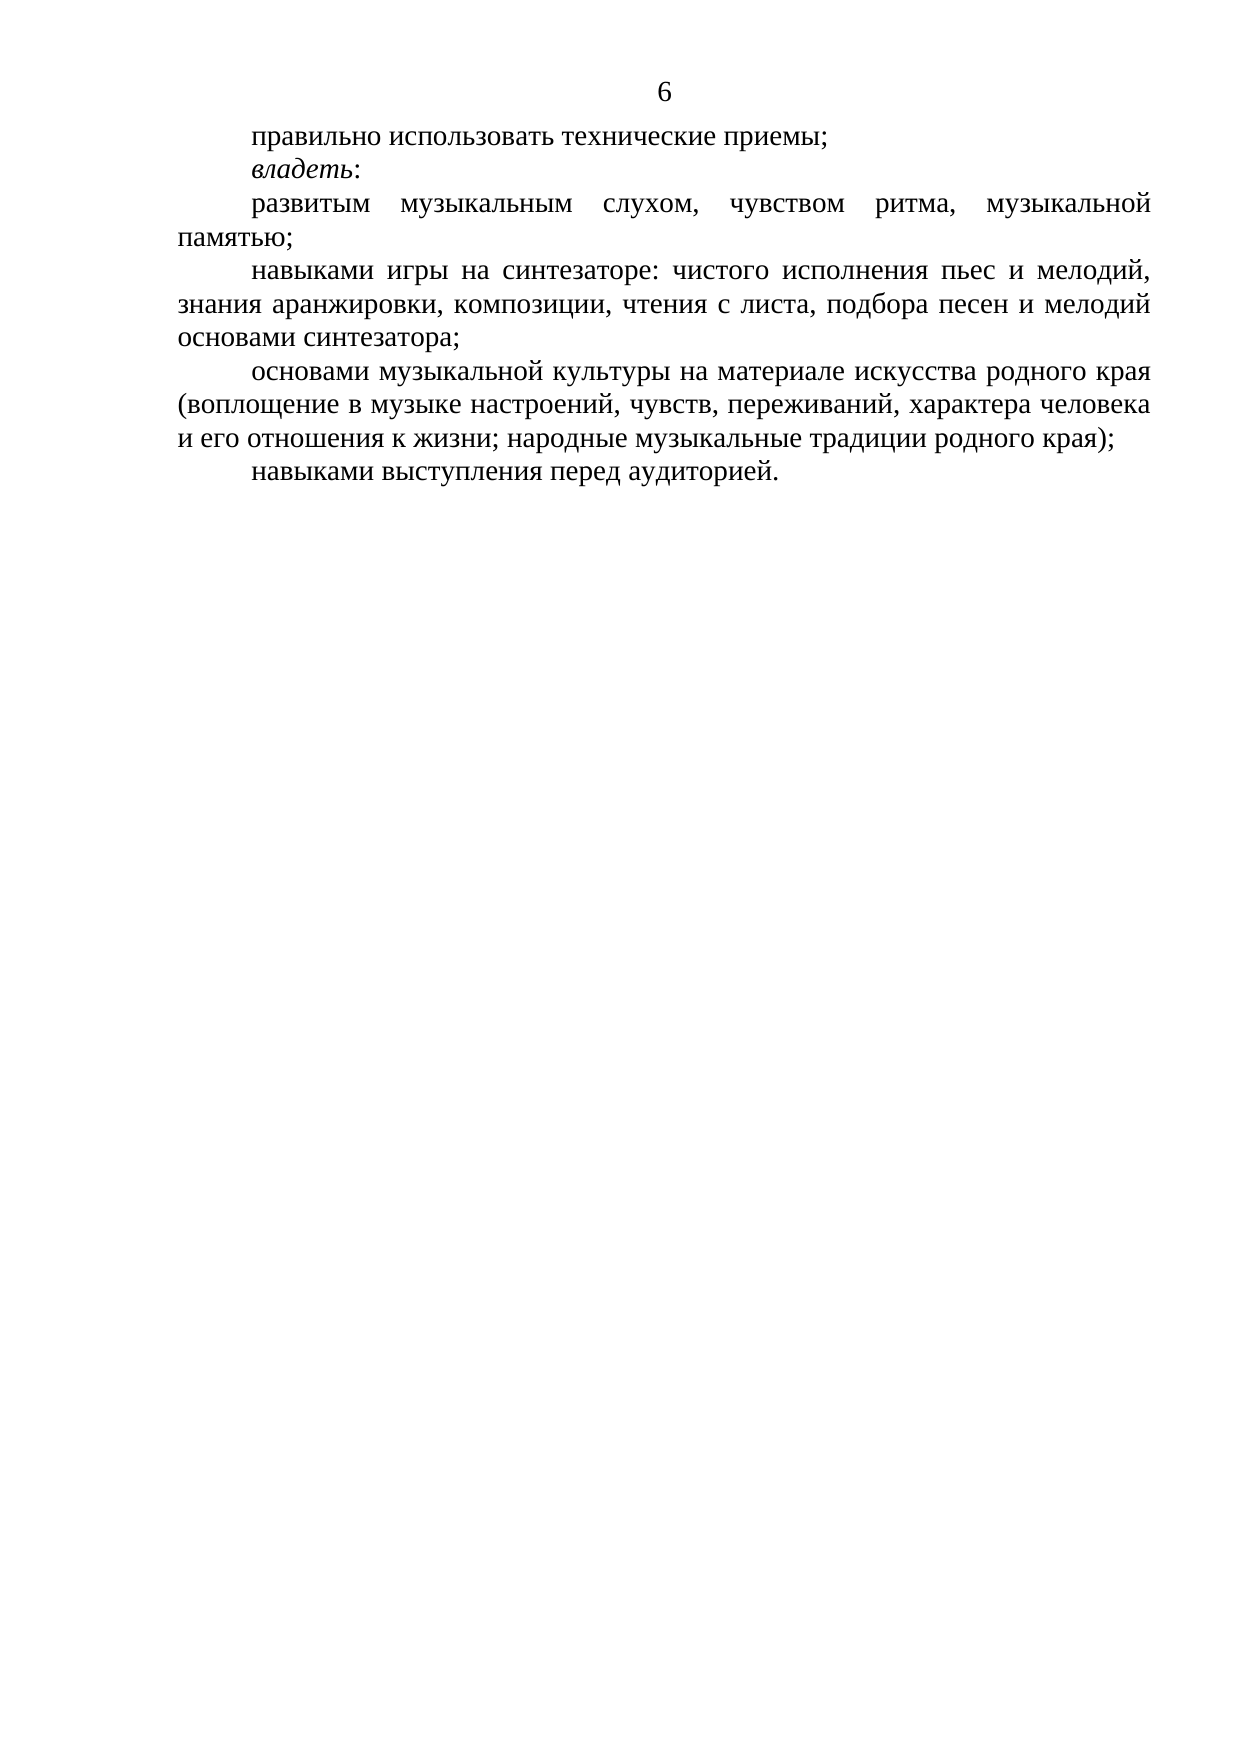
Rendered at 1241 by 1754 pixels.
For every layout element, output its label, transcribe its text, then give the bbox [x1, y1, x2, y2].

text правильно использовать технические приемы; [177, 118, 1152, 152]
text развитым музыкальным слухом, чувством ритма, музыкальной памятью; [177, 185, 1152, 252]
text навыками игры на синтезаторе: чистого исполнения пьес и мелодий, знания аранжировки, композиции, чтения с листа, подбора песен и мелодий основами синтезатора; [177, 252, 1152, 353]
text владеть: [177, 152, 1152, 185]
text основами музыкальной культуры на материале искусства родного края (воплощение в музыке настроений, чувств, переживаний, характера человека и его отношения к жизни; народные музыкальные традиции родного края); [177, 353, 1152, 453]
text навыками выступления перед аудиторией. [177, 453, 1152, 487]
